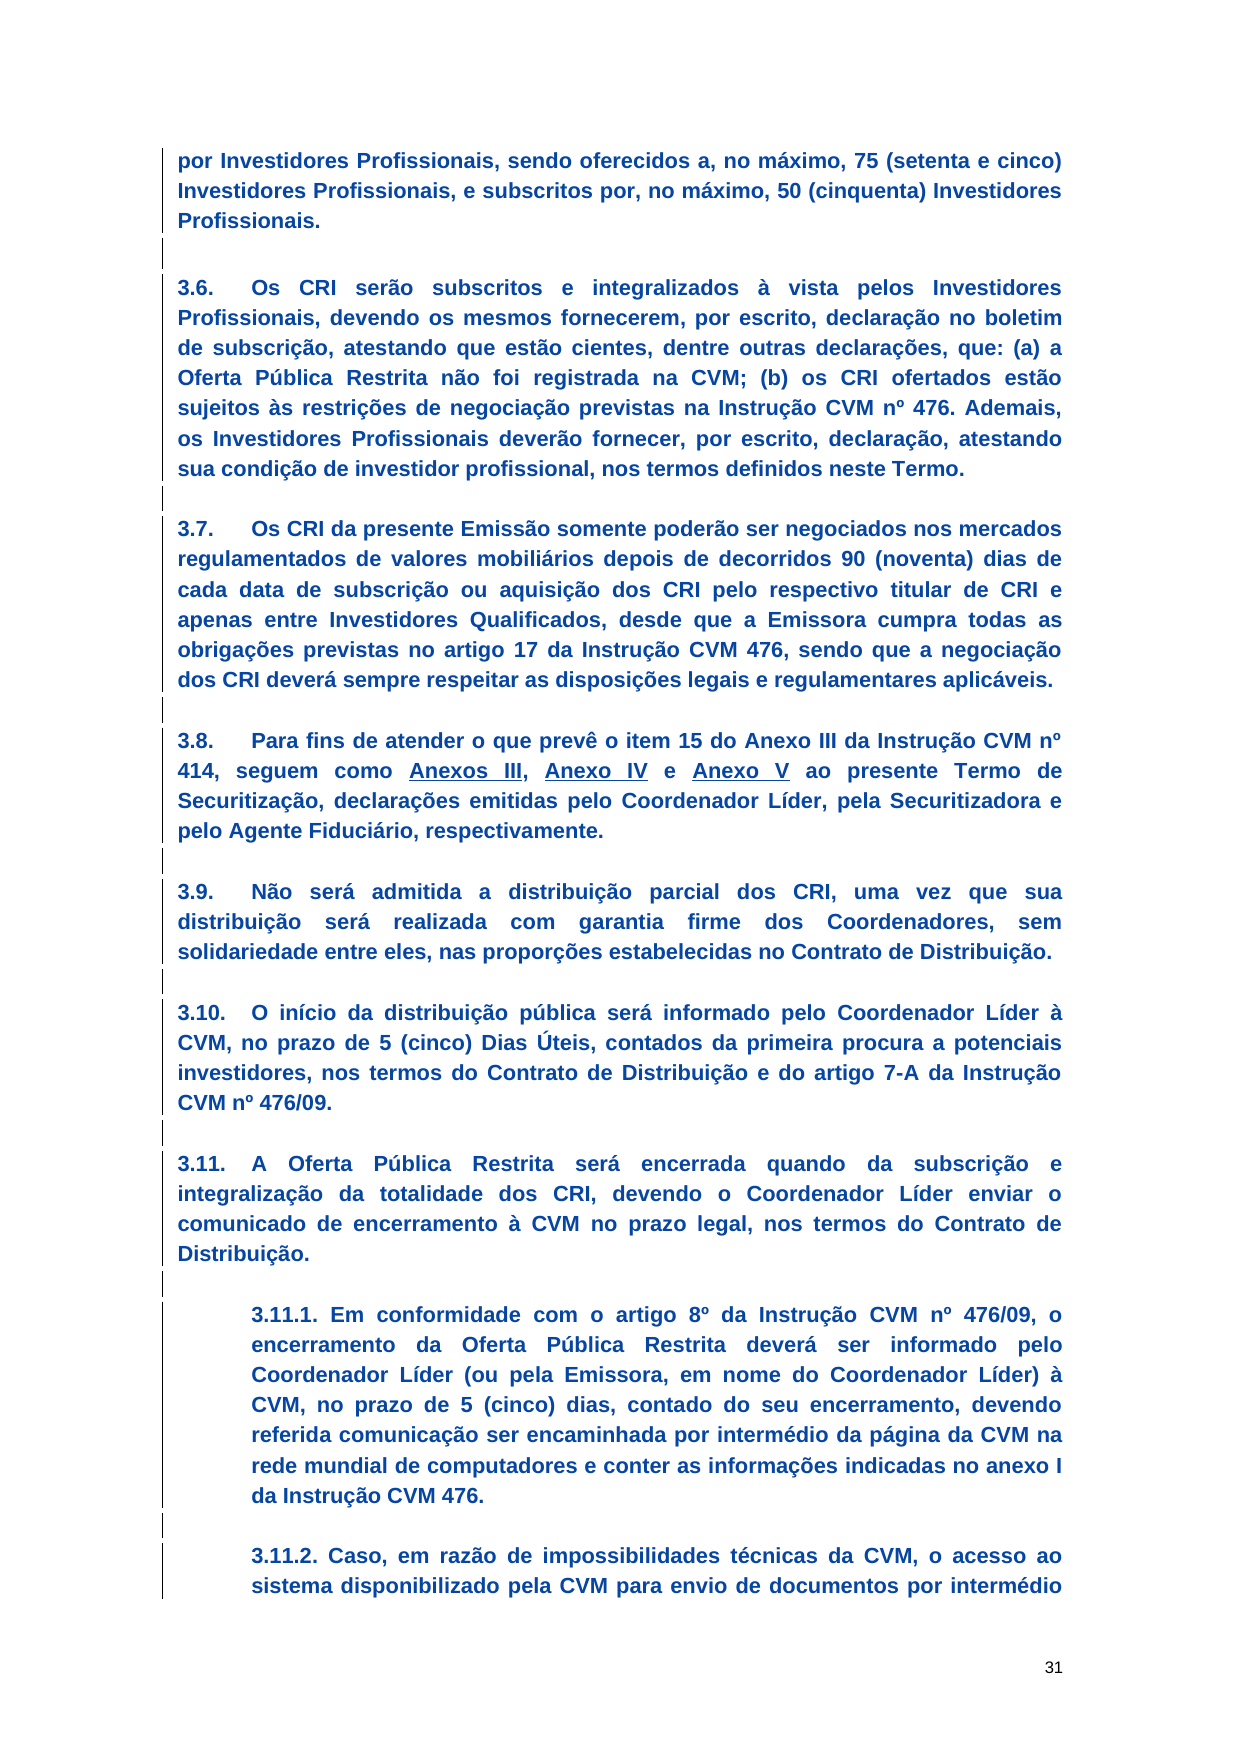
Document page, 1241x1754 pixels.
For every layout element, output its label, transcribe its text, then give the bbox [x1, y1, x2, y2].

text 3.9. Não será admitida a distribuição parcial dos CRI, uma vez que sua distribuição será realizada com garantia firme dos Coordenadores, sem solidariedade entre eles, nas proporções estabelecidas no Contrato de Distribuição. [177, 879, 1063, 964]
text 3.7. Os CRI da presente Emissão somente poderão ser negociados nos mercados regulamentados de valores mobiliários depois de decorridos 90 (noventa) dias de cada data de subscrição ou aquisição dos CRI pelo respectivo titular de CRI e apenas entre Investidores Qualificados, desde que a Emissora cumpra todas as obrigações previstas no artigo 17 da Instrução CVM 476, sendo que a negociação dos CRI deverá sempre respeitar as disposições legais e regulamentares aplicáveis. [177, 516, 1063, 692]
text 3.11.1. Em conformidade com o artigo 8º da Instrução CVM nº 476/09, o encerramento da Oferta Pública Restrita deverá ser informado pelo Coordenador Líder (ou pela Emissora, em nome do Coordenador Líder) à CVM, no prazo de 5 (cinco) dias, contado do seu encerramento, devendo referida comunicação ser encaminhada por intermédio da página da CVM na rede mundial de computadores e conter as informações indicadas no anexo I da Instrução CVM 476. [251, 1302, 1063, 1508]
text 3.10. O início da distribuição pública será informado pelo Coordenador Líder à CVM, no prazo de 5 (cinco) Dias Úteis, contados da primeira procura a potenciais investidores, nos termos do Contrato de Distribuição e do artigo 7-A da Instrução CVM nº 476/09. [177, 999, 1063, 1115]
text 3.11. A Oferta Pública Restrita será encerrada quando da subscrição e integralização da totalidade dos CRI, devendo o Coordenador Líder enviar o comunicado de encerramento à CVM no prazo legal, nos termos do Contrato de Distribuição. [177, 1151, 1063, 1266]
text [251, 1543, 1063, 1599]
text 3.6. Os CRI serão subscritos e integralizados à vista pelos Investidores Profissionais, devendo os mesmos fornecerem, por escrito, declaração no boletim de subscrição, atestando que estão cientes, dentre outras declarações, que: (a) a Oferta Pública Restrita não foi registrada na CVM; (b) os CRI ofertados estão sujeitos às restrições de negociação previstas na Instrução CVM nº 476. Ademais, os Investidores Profissionais deverão fornecer, por escrito, declaração, atestando sua condição de investidor profissional, nos termos definidos neste Termo. [177, 274, 1063, 481]
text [177, 148, 1063, 233]
text 3.8. Para fins de atender o que prevê o item 15 do Anexo III da Instrução CVM nº 414, seguem como Anexos III, Anexo IV e Anexo V ao presente Termo de Securitização, declarações emitidas pelo Coordenador Líder, pela Securitizadora e pelo Agente Fiduciário, respectivamente. [177, 728, 1063, 843]
